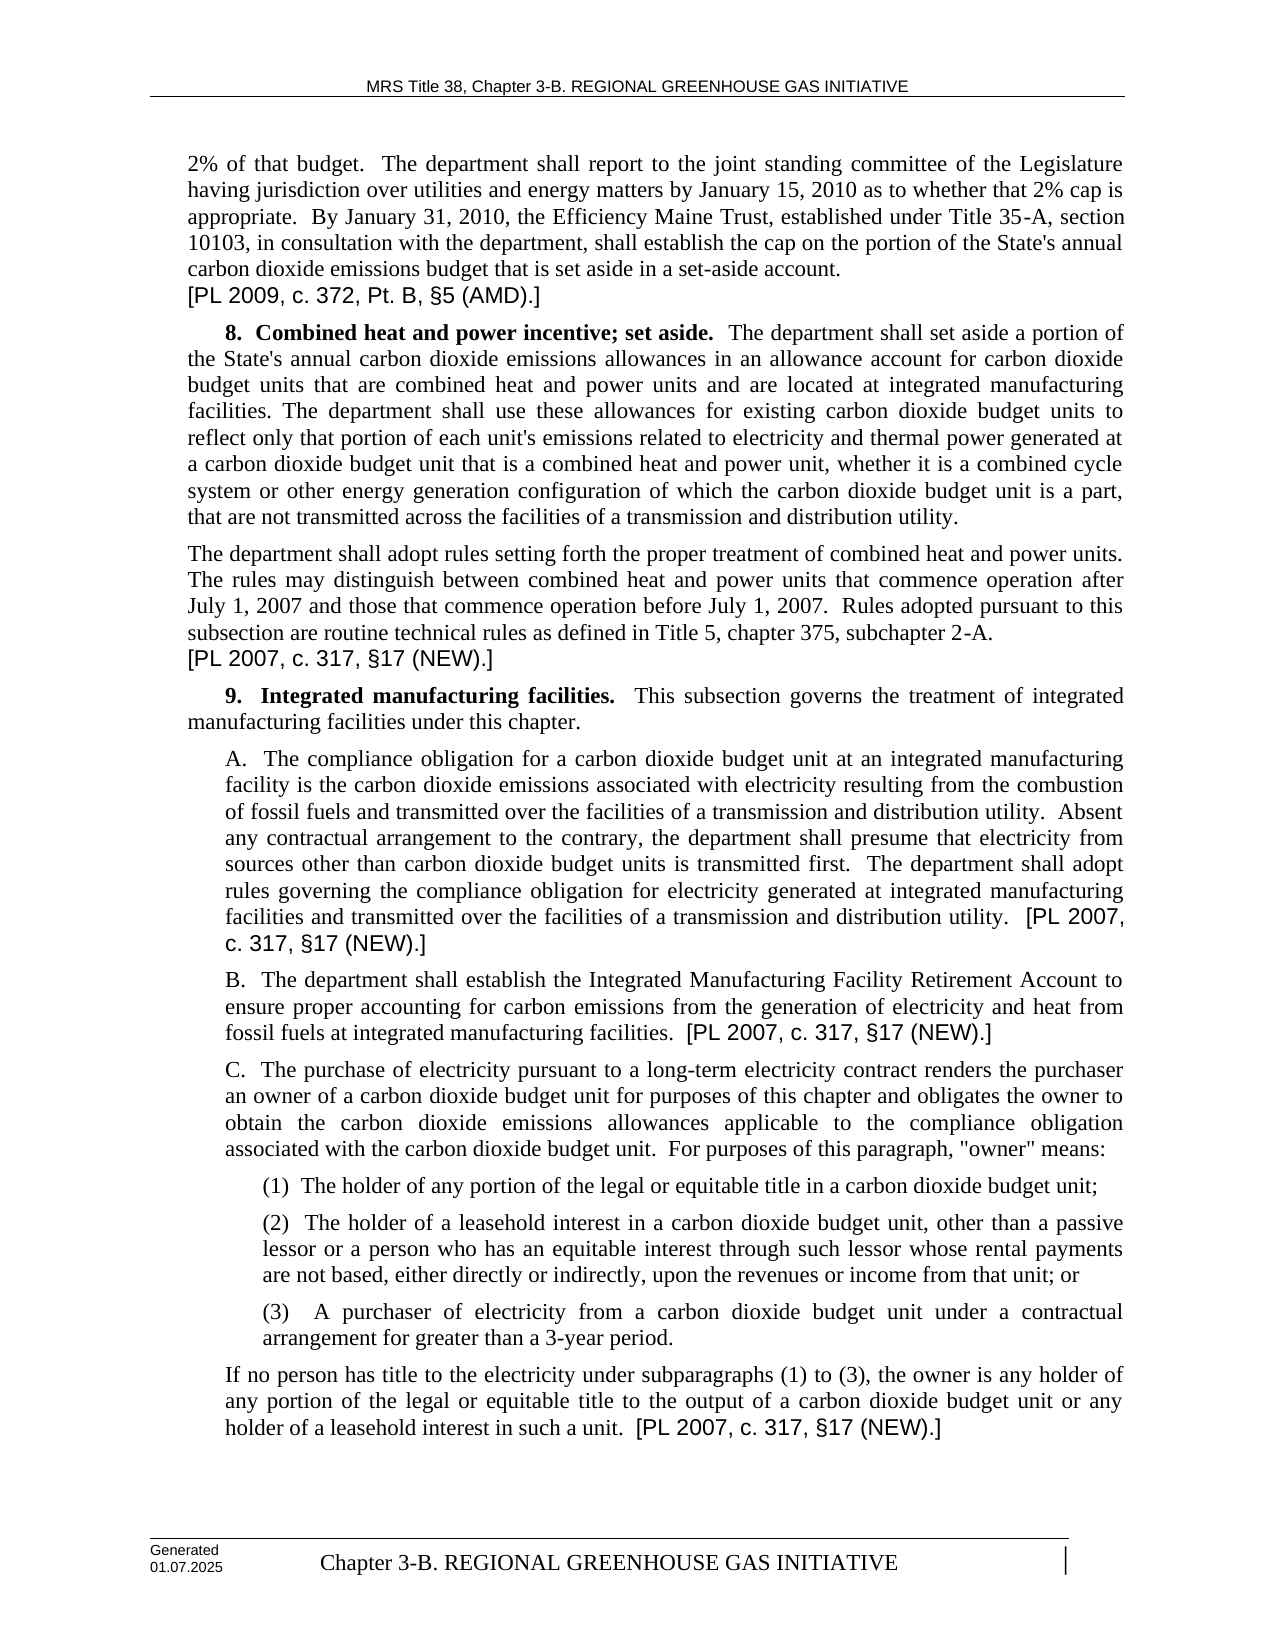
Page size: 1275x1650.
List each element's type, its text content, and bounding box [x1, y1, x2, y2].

text If no person has title to the electricity under subparagraphs (1) to (3), the owner is any holder of any portion of the legal or equitable title to the output of a carbon dioxide budget unit or any holder of a leasehold interest in such a unit. [PL 2007, c. 317, §17 (NEW).] [225, 1361, 1125, 1440]
text [PL 2009, c. 372, Pt. B, §5 (AMD).] [187, 282, 1125, 308]
text [PL 2007, c. 317, §17 (NEW).] [187, 645, 1125, 672]
text B. The department shall establish the Integrated Manufacturing Facility Retirement Account to ensure proper accounting for carbon emissions from the generation of electricity and heat from fossil fuels at integrated manufacturing facilities. [PL 2007, c. 317, §17 (NEW).] [225, 966, 1125, 1046]
text (3) A purchaser of electricity from a carbon dioxide budget unit under a contractual arrangement for greater than a 3-year period. [262, 1298, 1125, 1351]
text The department shall adopt rules setting forth the proper treatment of combined heat and power units. The rules may distinguish between combined heat and power units that commence operation after July 1, 2007 and those that commence operation before July 1, 2007. Rules adopted pursuant to this subsection are routine technical rules as defined in Title 5, chapter 375, subchapter 2‑A. [187, 540, 1125, 645]
text (1) The holder of any portion of the legal or equitable title in a carbon dioxide budget unit; [262, 1172, 1125, 1198]
text A. The compliance obligation for a carbon dioxide budget unit at an integrated manufacturing facility is the carbon dioxide emissions associated with electricity resulting from the combustion of fossil fuels and transmitted over the facilities of a transmission and distribution utility. Absent any contractual arrangement to the contrary, the department shall presume that electricity from sources other than carbon dioxide budget units is transmitted first. The department shall adopt rules governing the compliance obligation for electricity generated at integrated manufacturing facilities and transmitted over the facilities of a transmission and distribution utility. [PL 2007, c. 317, §17 (NEW).] [225, 745, 1125, 956]
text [187, 150, 1125, 282]
text 8. Combined heat and power incentive; set aside. The department shall set aside a portion of the State's annual carbon dioxide emissions allowances in an allowance account for carbon dioxide budget units that are combined heat and power units and are located at integrated manufacturing facilities. The department shall use these allowances for existing carbon dioxide budget units to reflect only that portion of each unit's emissions related to electricity and thermal power generated at a carbon dioxide budget unit that is a combined heat and power unit, whether it is a combined cycle system or other energy generation configuration of which the carbon dioxide budget unit is a part, that are not transmitted across the facilities of a transmission and distribution utility. [187, 318, 1125, 529]
text (2) The holder of a leasehold interest in a carbon dioxide budget unit, other than a passive lessor or a person who has an equitable interest through such lessor whose rental payments are not based, either directly or indirectly, upon the revenues or income from that unit; or [262, 1209, 1125, 1288]
text 9. Integrated manufacturing facilities. This subsection governs the treatment of integrated manufacturing facilities under this chapter. [187, 682, 1125, 735]
text C. The purchase of electricity pursuant to a long-term electricity contract renders the purchaser an owner of a carbon dioxide budget unit for purposes of this chapter and obligates the owner to obtain the carbon dioxide emissions allowances applicable to the compliance obligation associated with the carbon dioxide budget unit. For purposes of this paragraph, "owner" means: [225, 1056, 1125, 1161]
